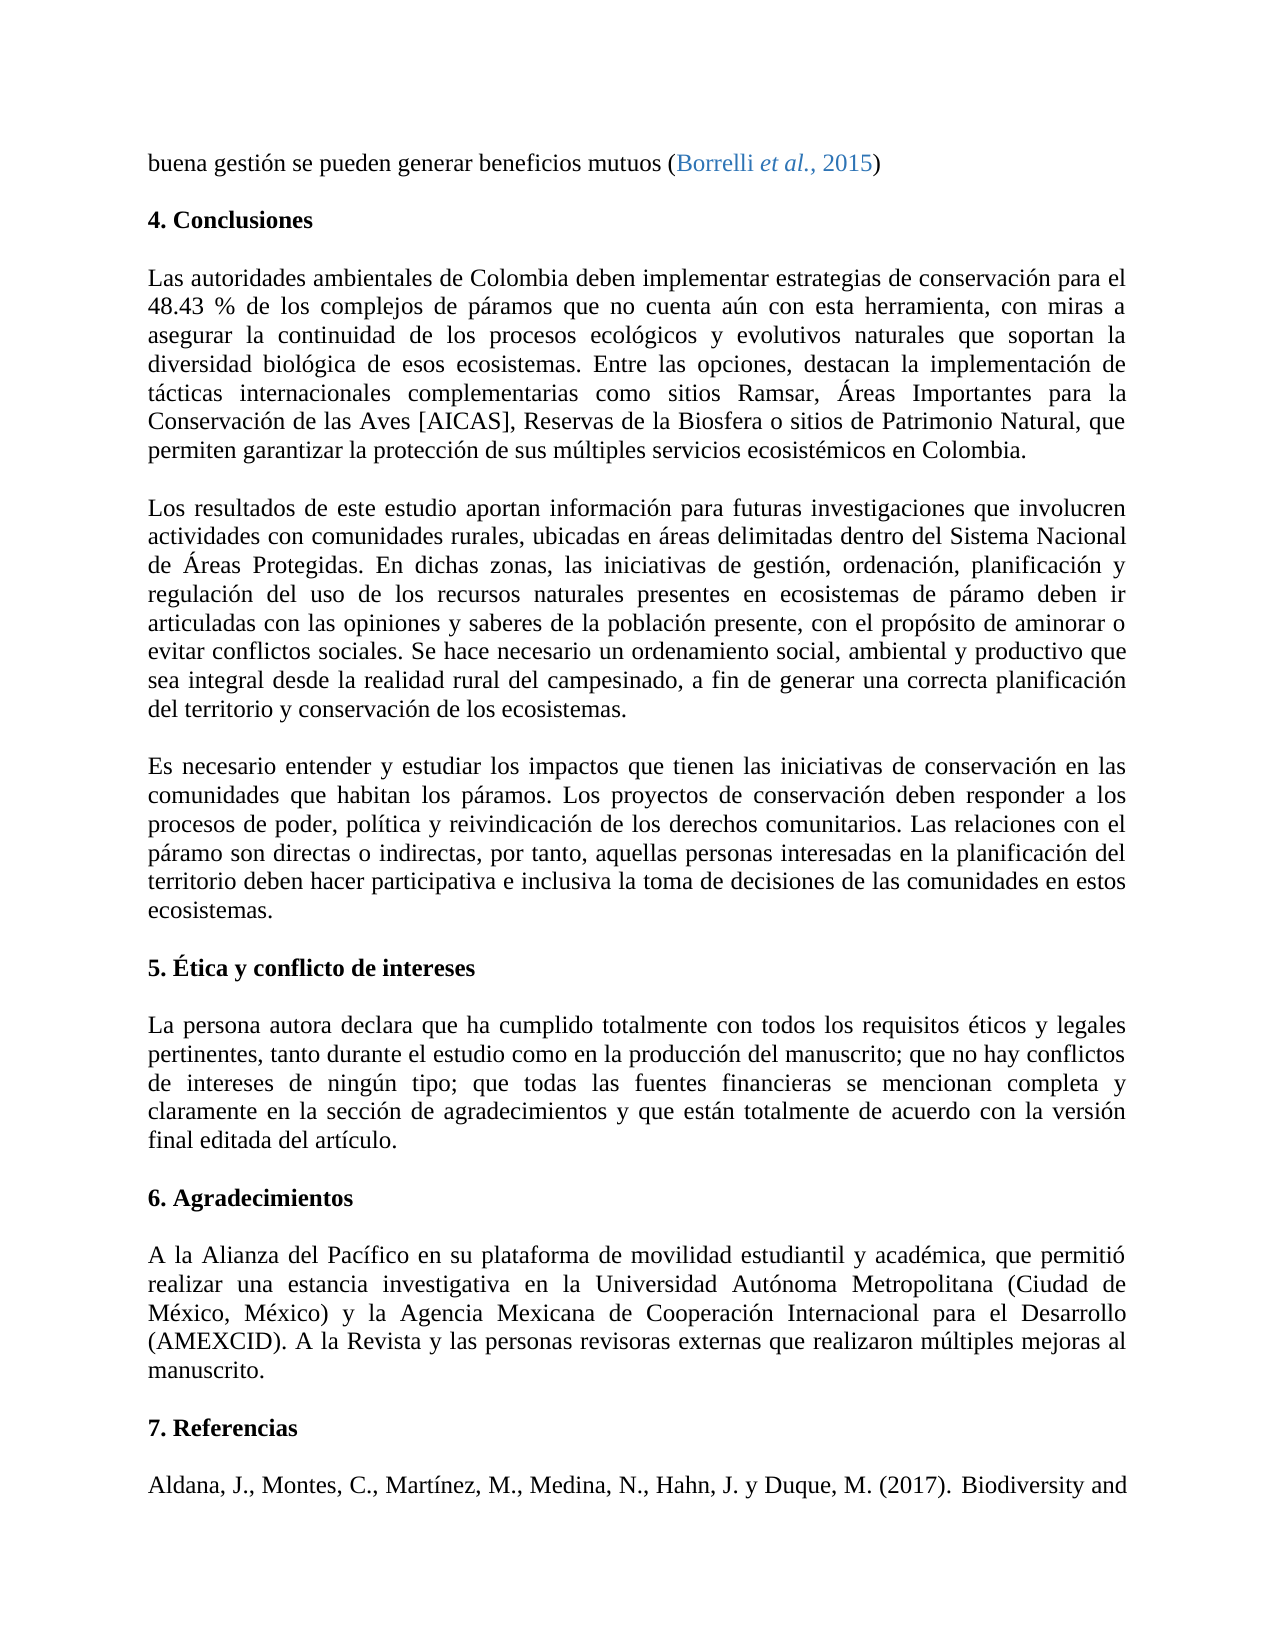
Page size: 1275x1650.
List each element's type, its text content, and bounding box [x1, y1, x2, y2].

text Los resultados de este estudio aportan información para futuras investigaciones que involucren actividades con comunidades rurales, ubicadas en áreas delimitadas dentro del Sistema Nacional de Áreas Protegidas. En dichas zonas, las iniciativas de gestión, ordenación, planificación y regulación del uso de los recursos naturales presentes en ecosistemas de páramo deben ir articuladas con las opiniones y saberes de la población presente, con el propósito de aminorar o evitar conflictos sociales. Se hace necesario un ordenamiento social, ambiental y productivo que sea integral desde la realidad rural del campesinado, a fin de generar una correcta planificación del territorio y conservación de los ecosistemas. [148, 493, 1127, 723]
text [148, 148, 1127, 176]
text La persona autora declara que ha cumplido totalmente con todos los requisitos éticos y legales pertinentes, tanto durante el estudio como en la producción del manuscrito; que no hay conflictos de intereses de ningún tipo; que todas las fuentes financieras se mencionan completa y claramente en la sección de agradecimientos y que están totalmente de acuerdo con la versión final editada del artículo. [148, 1010, 1127, 1154]
text Es necesario entender y estudiar los impactos que tienen las iniciativas de conservación en las comunidades que habitan los páramos. Los proyectos de conservación deben responder a los procesos de poder, política y reivindicación de los derechos comunitarios. Las relaciones con el páramo son directas o indirectas, por tanto, aquellas personas interesadas en la planificación del territorio deben hacer participativa e inclusiva la toma de decisiones de las comunidades en estos ecosistemas. [148, 751, 1127, 924]
text 4. Conclusiones [148, 205, 1127, 234]
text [148, 1470, 1127, 1499]
text 6. Agradecimientos [148, 1183, 1127, 1211]
text Las autoridades ambientales de Colombia deben implementar estrategias de conservación para el 48.43 % de los complejos de páramos que no cuenta aún con esta herramienta, con miras a asegurar la continuidad de los procesos ecológicos y evolutivos naturales que soportan la diversidad biológica de esos ecosistemas. Entre las opciones, destacan la implementación de tácticas internacionales complementarias como sitios Ramsar, Áreas Importantes para la Conservación de las Aves [AICAS], Reservas de la Biosfera o sitios de Patrimonio Natural, que permiten garantizar la protección de sus múltiples servicios ecosistémicos en Colombia. [148, 263, 1127, 464]
text 5. Ética y conflicto de intereses [148, 953, 1127, 981]
text A la Alianza del Pacífico en su plataforma de movilidad estudiantil y académica, que permitió realizar una estancia investigativa en la Universidad Autónoma Metropolitana (Ciudad de México, México) y la Agencia Mexicana de Cooperación Internacional para el Desarrollo (AMEXCID). A la Revista y las personas revisoras externas que realizaron múltiples mejoras al manuscrito. [148, 1240, 1127, 1384]
text 7. Referencias [148, 1413, 1127, 1441]
